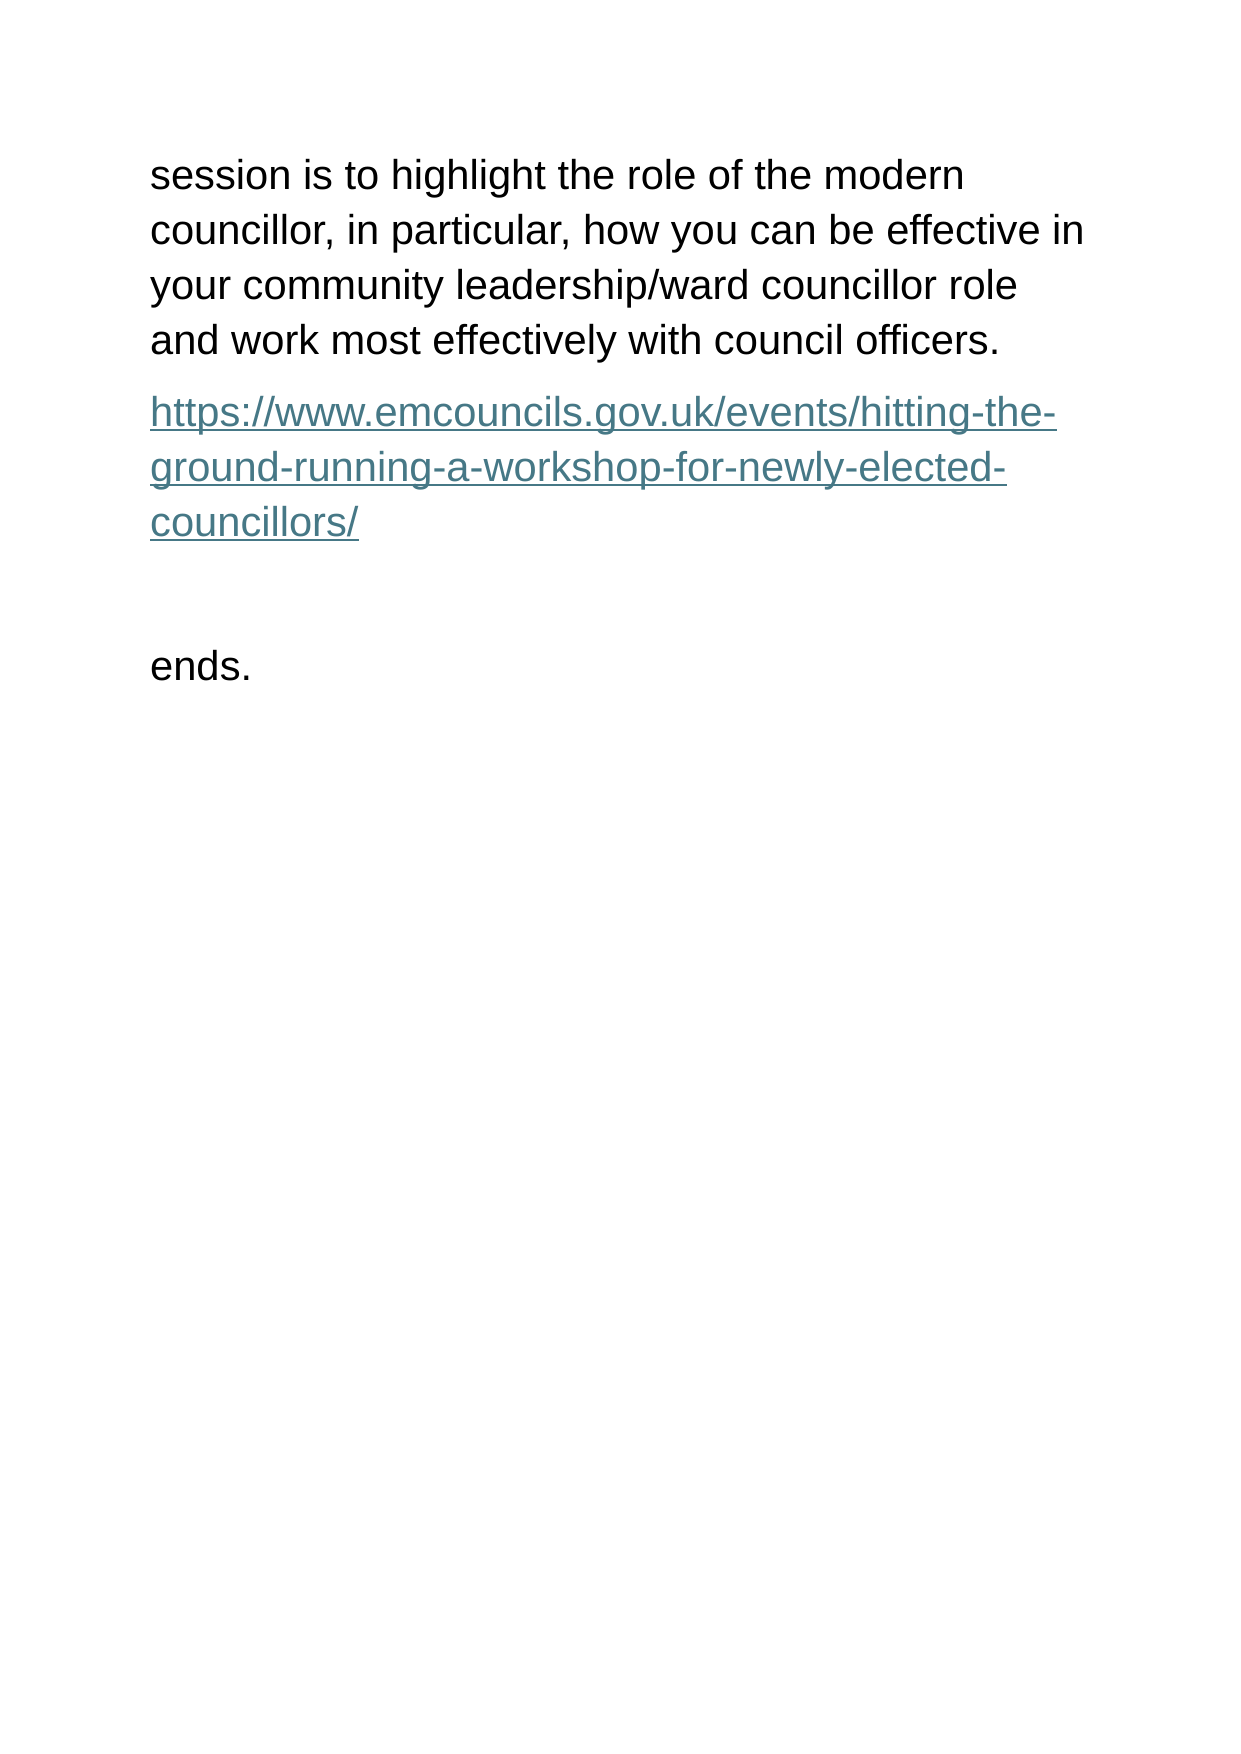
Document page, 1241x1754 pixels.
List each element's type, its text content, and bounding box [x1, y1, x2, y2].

text ends. [150, 641, 1090, 689]
text https://www.emcouncils.gov.uk/events/hitting-the-ground-running-a-workshop-for-newly-elected-councillors/ [150, 387, 1090, 545]
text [150, 150, 1090, 363]
